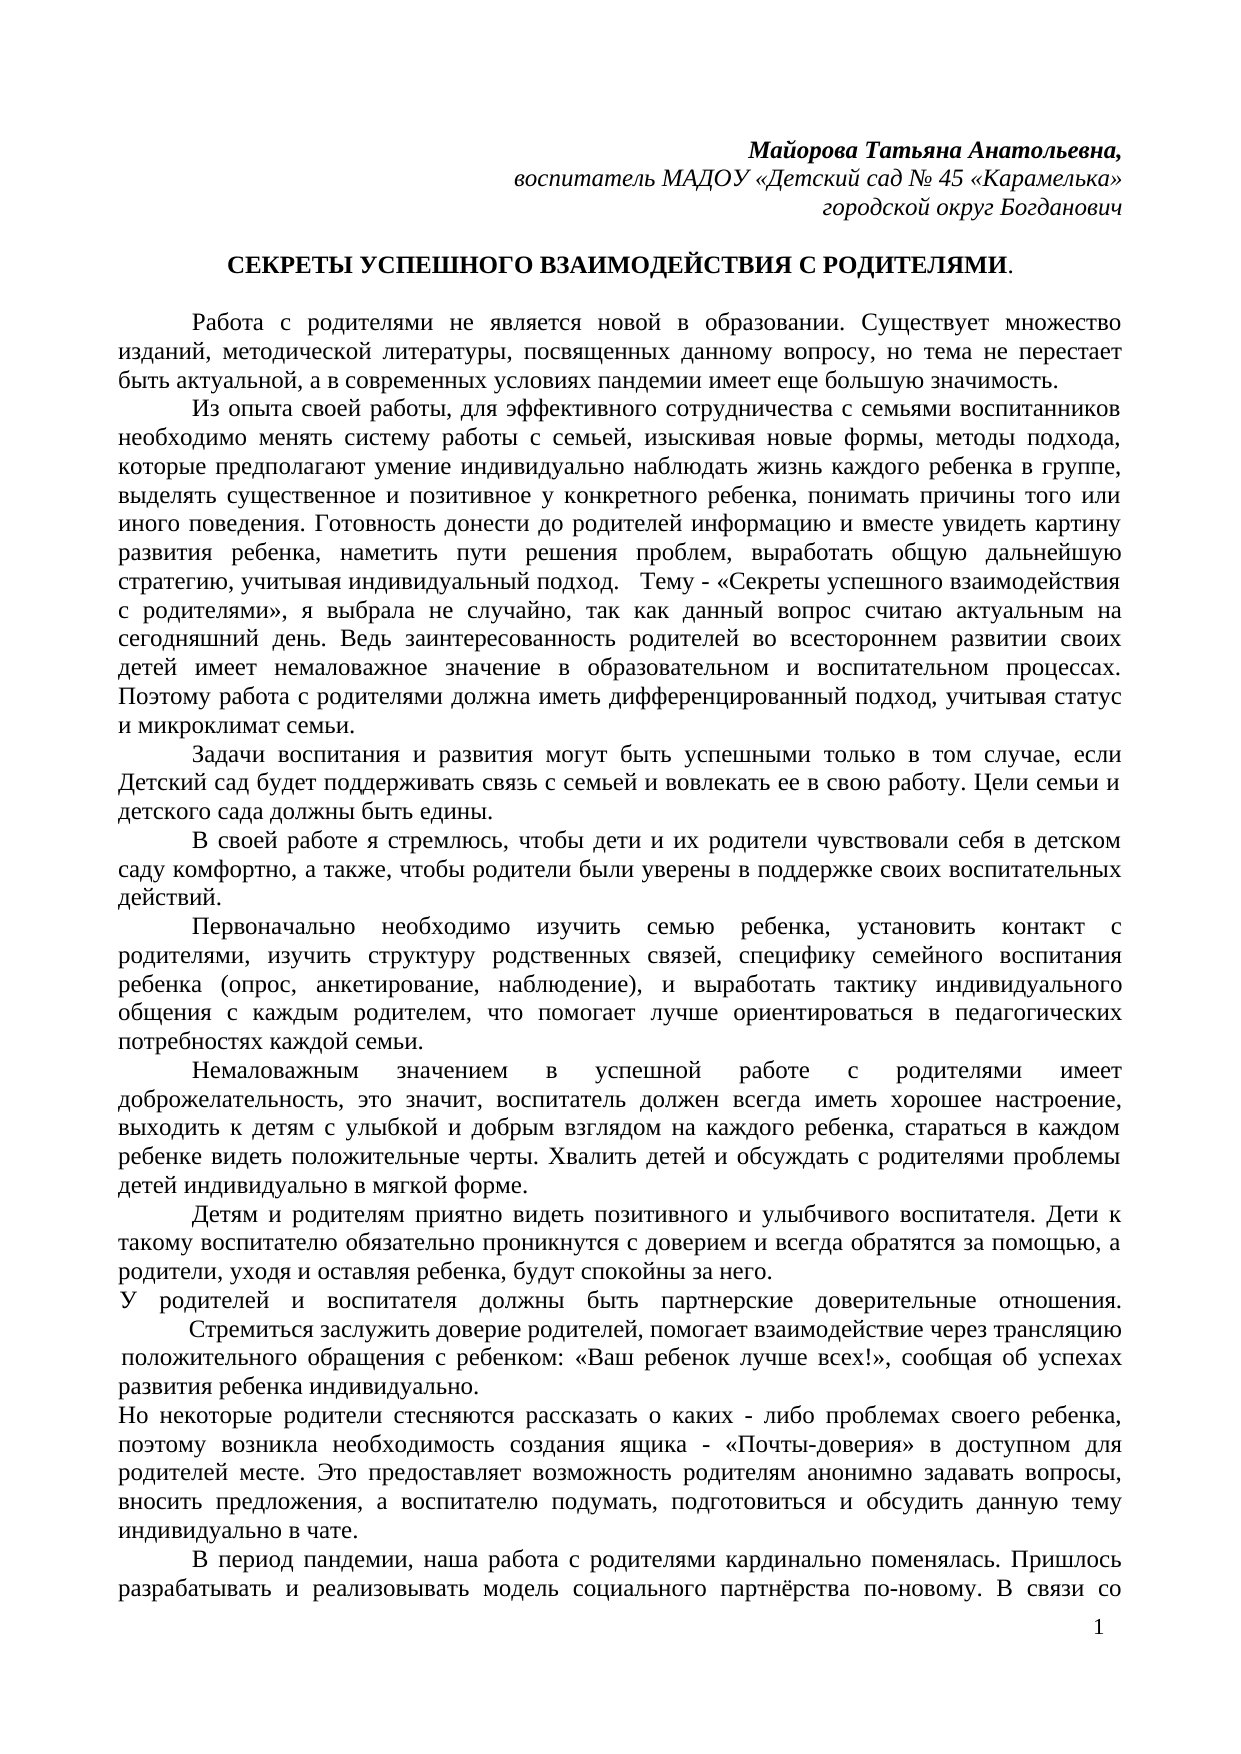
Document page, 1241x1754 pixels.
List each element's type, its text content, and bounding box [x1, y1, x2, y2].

text воспитатель МАДОУ «Детский сад № 45 «Карамелька» [118, 163, 1122, 192]
text Немаловажным значением в успешной работе с родителями имеет доброжелательность, это значит, воспитатель должен всегда иметь хорошее настроение, выходить к детям с улыбкой и добрым взглядом на каждого ребенка, стараться в каждом ребенке видеть положительные черты. Хвалить детей и обсуждать с родителями проблемы детей индивидуально в мягкой форме. [118, 1055, 1122, 1199]
text городской округ Богданович [118, 192, 1122, 221]
text Детям и родителям приятно видеть позитивного и улыбчивого воспитателя. Дети к такому воспитателю обязательно проникнутся с доверием и всегда обратятся за помощью, а родители, уходя и оставляя ребенка, будут спокойны за него. [118, 1199, 1122, 1285]
text Из опыта своей работы, для эффективного сотрудничества с семьями воспитанников необходимо менять систему работы с семьей, изыскивая новые формы, методы подхода, которые предполагают умение индивидуально наблюдать жизнь каждого ребенка в группе, выделять существенное и позитивное у конкретного ребенка, понимать причины того или иного поведения. Готовность донести до родителей информацию и вместе увидеть картину развития ребенка, наметить пути решения проблем, выработать общую дальнейшую стратегию, учитывая индивидуальный подход. Тему - «Секреты успешного взаимодействия с родителями», я выбрала не случайно, так как данный вопрос считаю актуальным на сегодняшний день. Ведь заинтересованность родителей во всестороннем развитии своих детей имеет немаловажное значение в образовательном и воспитательном процессах. Поэтому работа с родителями должна иметь дифференцированный подход, учитывая статус и микроклимат семьи. [118, 393, 1122, 738]
text Первоначально необходимо изучить семью ребенка, установить контакт с родителями, изучить структуру родственных связей, специфику семейного воспитания ребенка (опрос, анкетирование, наблюдение), и выработать тактику индивидуального общения с каждым родителем, что помогает лучше ориентироваться в педагогических потребностях каждой семьи. [118, 911, 1123, 1055]
subtitle Майорова Татьяна Анатольевна, [118, 135, 1122, 163]
subtitle СЕКРЕТЫ УСПЕШНОГО ВЗАИМОДЕЙСТВИЯ С РОДИТЕЛЯМИ. [161, 250, 1079, 278]
text У родителей и воспитателя должны быть партнерские доверительные отношения. Стремиться заслужить доверие родителей, помогает взаимодействие через трансляцию положительного обращения с ребенком: «Ваш ребенок лучше всех!», сообщая об успехах [118, 1285, 1122, 1371]
text Задачи воспитания и развития могут быть успешными только в том случае, если Детский сад будет поддерживать связь с семьей и вовлекать ее в свою работу. Цели семьи и детского сада должны быть едины. [118, 739, 1121, 825]
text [118, 1544, 1122, 1601]
text Но некоторые родители стесняются рассказать о каких - либо проблемах своего ребенка, поэтому возникла необходимость создания ящика - «Почты-доверия» в доступном для родителей месте. Это предоставляет возможность родителям анонимно задавать вопросы, вносить предложения, а воспитателю подумать, подготовиться и обсудить данную тему индивидуально в чате. [118, 1400, 1123, 1544]
text Работа с родителями не является новой в образовании. Существует множество изданий, методической литературы, посвященных данному вопросу, но тема не перестает быть актуальной, а в современных условиях пандемии имеет еще большую значимость. [118, 307, 1122, 393]
text В своей работе я стремлюсь, чтобы дети и их родители чувствовали себя в детском саду комфортно, а также, чтобы родители были уверены в поддержке своих воспитательных действий. [118, 825, 1122, 911]
text развития ребенка индивидуально. [118, 1371, 1134, 1400]
